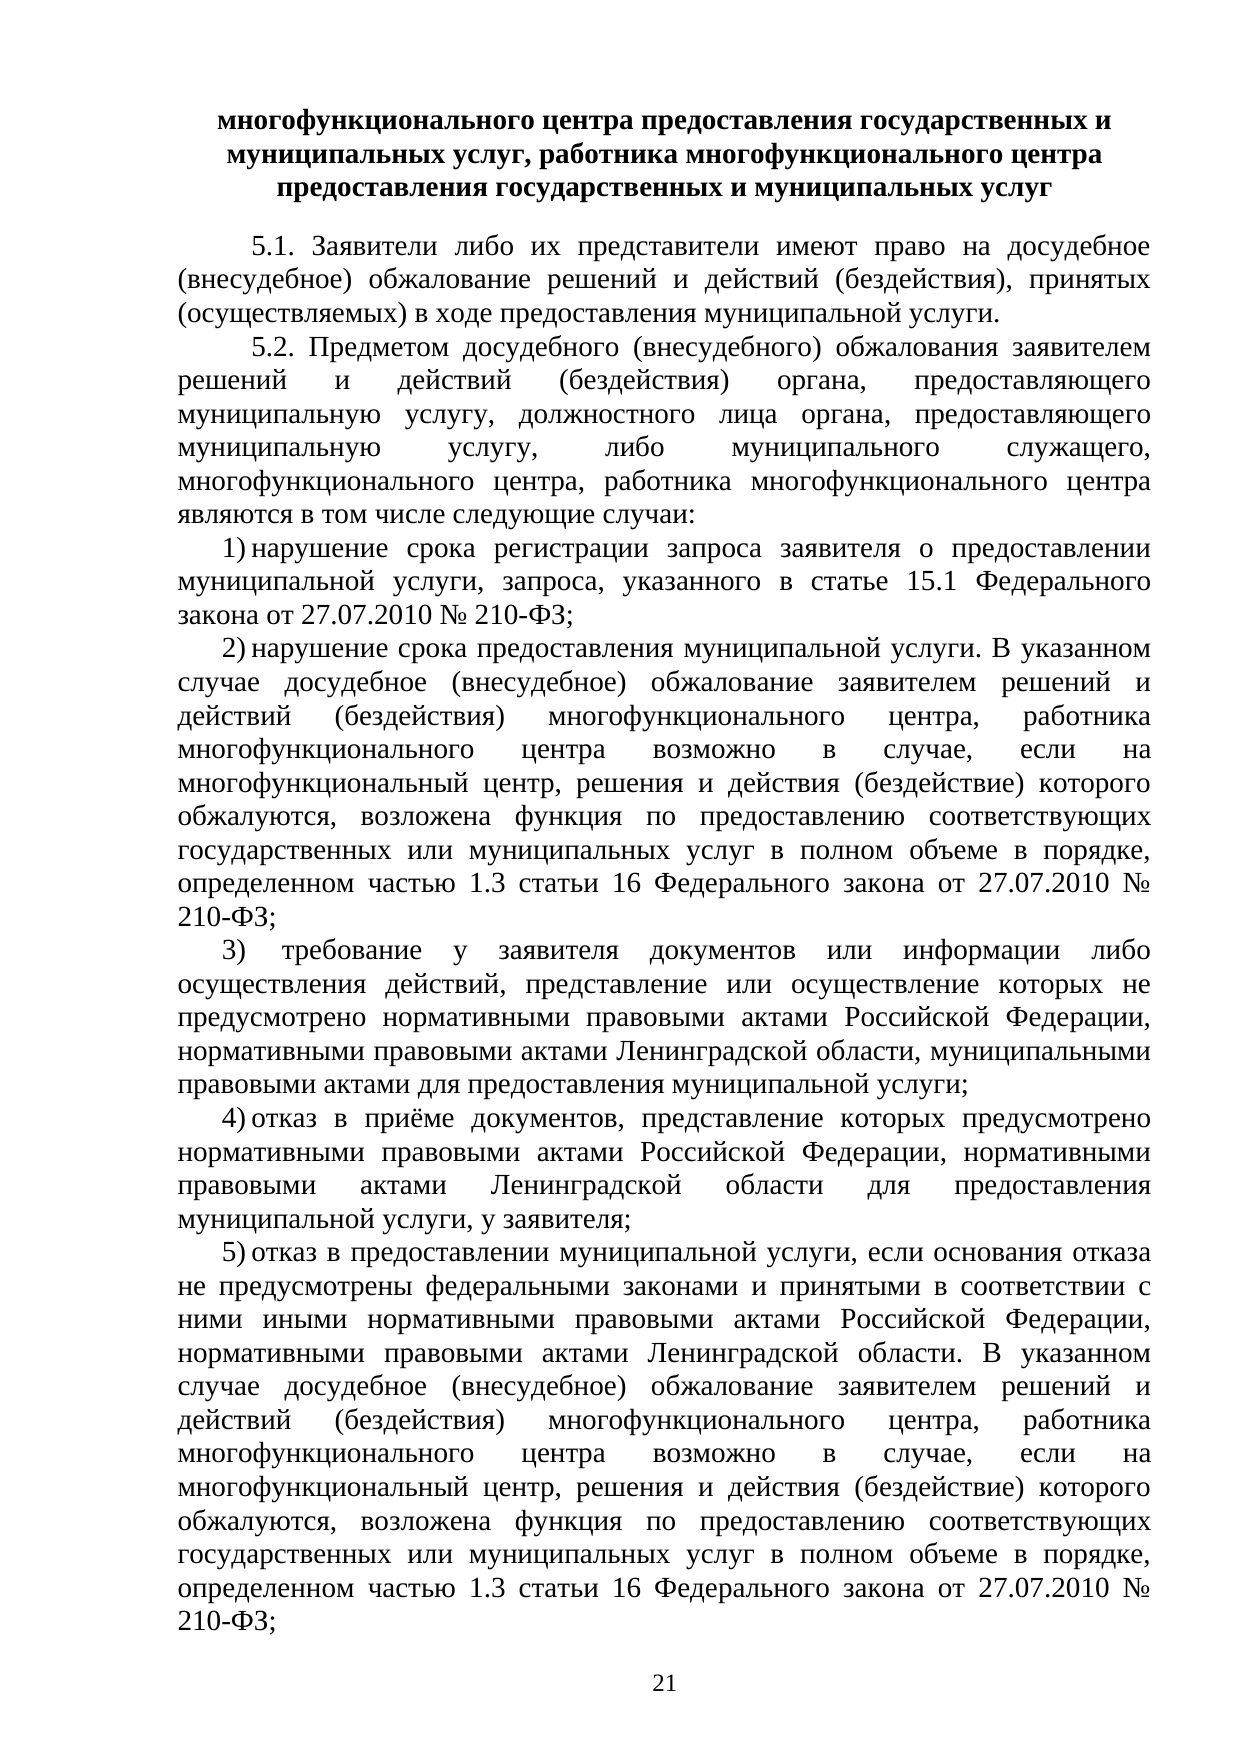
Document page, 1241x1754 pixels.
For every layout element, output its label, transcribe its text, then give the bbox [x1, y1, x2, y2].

list нарушение срока предоставления муниципальной услуги. В указанном случае досудебное (внесудебное) обжалование заявителем решений и действий (бездействия) многофункционального центра, работника многофункционального центра возможно в случае, если на многофункциональный центр, решения и действия (бездействие) которого обжалуются, возложена функция по предоставлению соответствующих государственных или муниципальных услуг в полном объеме в порядке, определенном частью 1.3 статьи 16 Федерального закона от 27.07.2010 № 210-ФЗ; [177, 631, 1152, 932]
list отказ в приёме документов, представление которых предусмотрено нормативными правовыми актами Российской Федерации, нормативными правовыми актами Ленинградской области для предоставления муниципальной услуги, у заявителя; [177, 1100, 1152, 1234]
list отказ в предоставлении муниципальной услуги, если основания отказа не предусмотрены федеральными законами и принятыми в соответствии с ними иными нормативными правовыми актами Российской Федерации, нормативными правовыми актами Ленинградской области. В указанном случае досудебное (внесудебное) обжалование заявителем решений и действий (бездействия) многофункционального центра, работника многофункционального центра возможно в случае, если на многофункциональный центр, решения и действия (бездействие) которого обжалуются, возложена функция по предоставлению соответствующих государственных или муниципальных услуг в полном объеме в порядке, определенном частью 1.3 статьи 16 Федерального закона от 27.07.2010 № 210-ФЗ; [177, 1234, 1152, 1637]
text 5.2. Предметом досудебного (внесудебного) обжалования заявителем решений и действий (бездействия) органа, предоставляющего муниципальную услугу, должностного лица органа, предоставляющего муниципальную услугу, либо муниципального служащего, многофункционального центра, работника многофункционального центра являются в том числе следующие случаи: [177, 329, 1152, 530]
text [177, 102, 1152, 203]
list нарушение срока регистрации запроса заявителя о предоставлении муниципальной услуги, запроса, указанного в статье 15.1 Федерального закона от 27.07.2010 № 210-ФЗ; [177, 530, 1152, 631]
text 5.1. Заявители либо их представители имеют право на досудебное (внесудебное) обжалование решений и действий (бездействия), принятых (осуществляемых) в ходе предоставления муниципальной услуги. [177, 228, 1152, 329]
list требование у заявителя документов или информации либо осуществления действий, представление или осуществление которых не предусмотрено нормативными правовыми актами Российской Федерации, нормативными правовыми актами Ленинградской области, муниципальными правовыми актами для предоставления муниципальной услуги; [177, 932, 1152, 1100]
